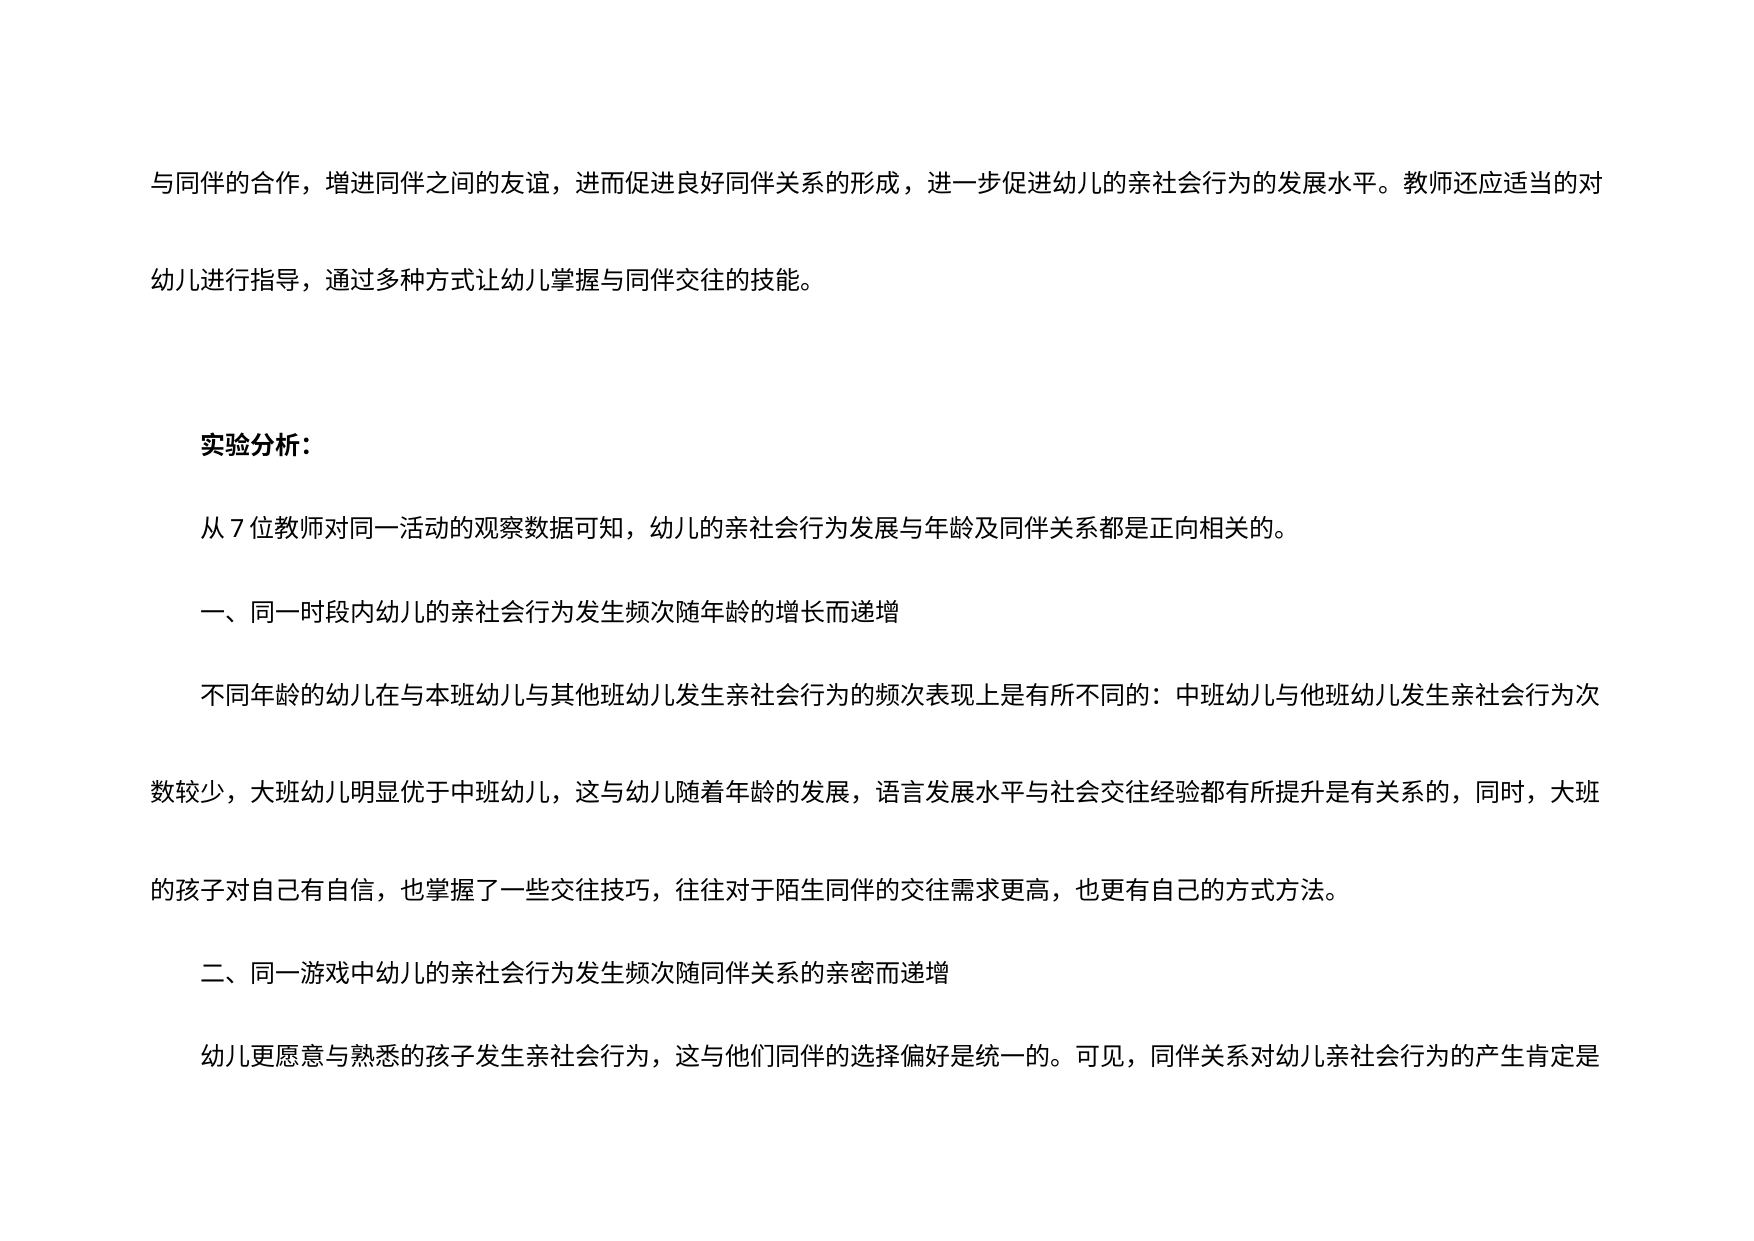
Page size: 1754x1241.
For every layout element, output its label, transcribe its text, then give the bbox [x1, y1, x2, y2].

text 不同年龄的幼儿在与本班幼儿与其他班幼儿发生亲社会行为的频次表现上是有所不同的：中班幼儿与他班幼儿发生亲社会行为次数较少，大班幼儿明显优于中班幼儿，这与幼儿随着年龄的发展，语言发展水平与社会交往经验都有所提升是有关系的，同时，大班的孩子对自己有自信，也掌握了一些交往技巧，往往对于陌生同伴的交往需求更高，也更有自己的方式方法。 [150, 661, 1604, 921]
list 同一游戏中幼儿的亲社会行为发生频次随同伴关系的亲密而递增 [150, 939, 1604, 1004]
text 实验分析： [150, 411, 1604, 476]
text 从7位教师对同一活动的观察数据可知，幼儿的亲社会行为发展与年龄及同伴关系都是正向相关的。 [150, 494, 1604, 559]
list 同一时段内幼儿的亲社会行为发生频次随年龄的增长而递增 [150, 578, 1604, 643]
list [150, 149, 1604, 311]
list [150, 1022, 1604, 1087]
